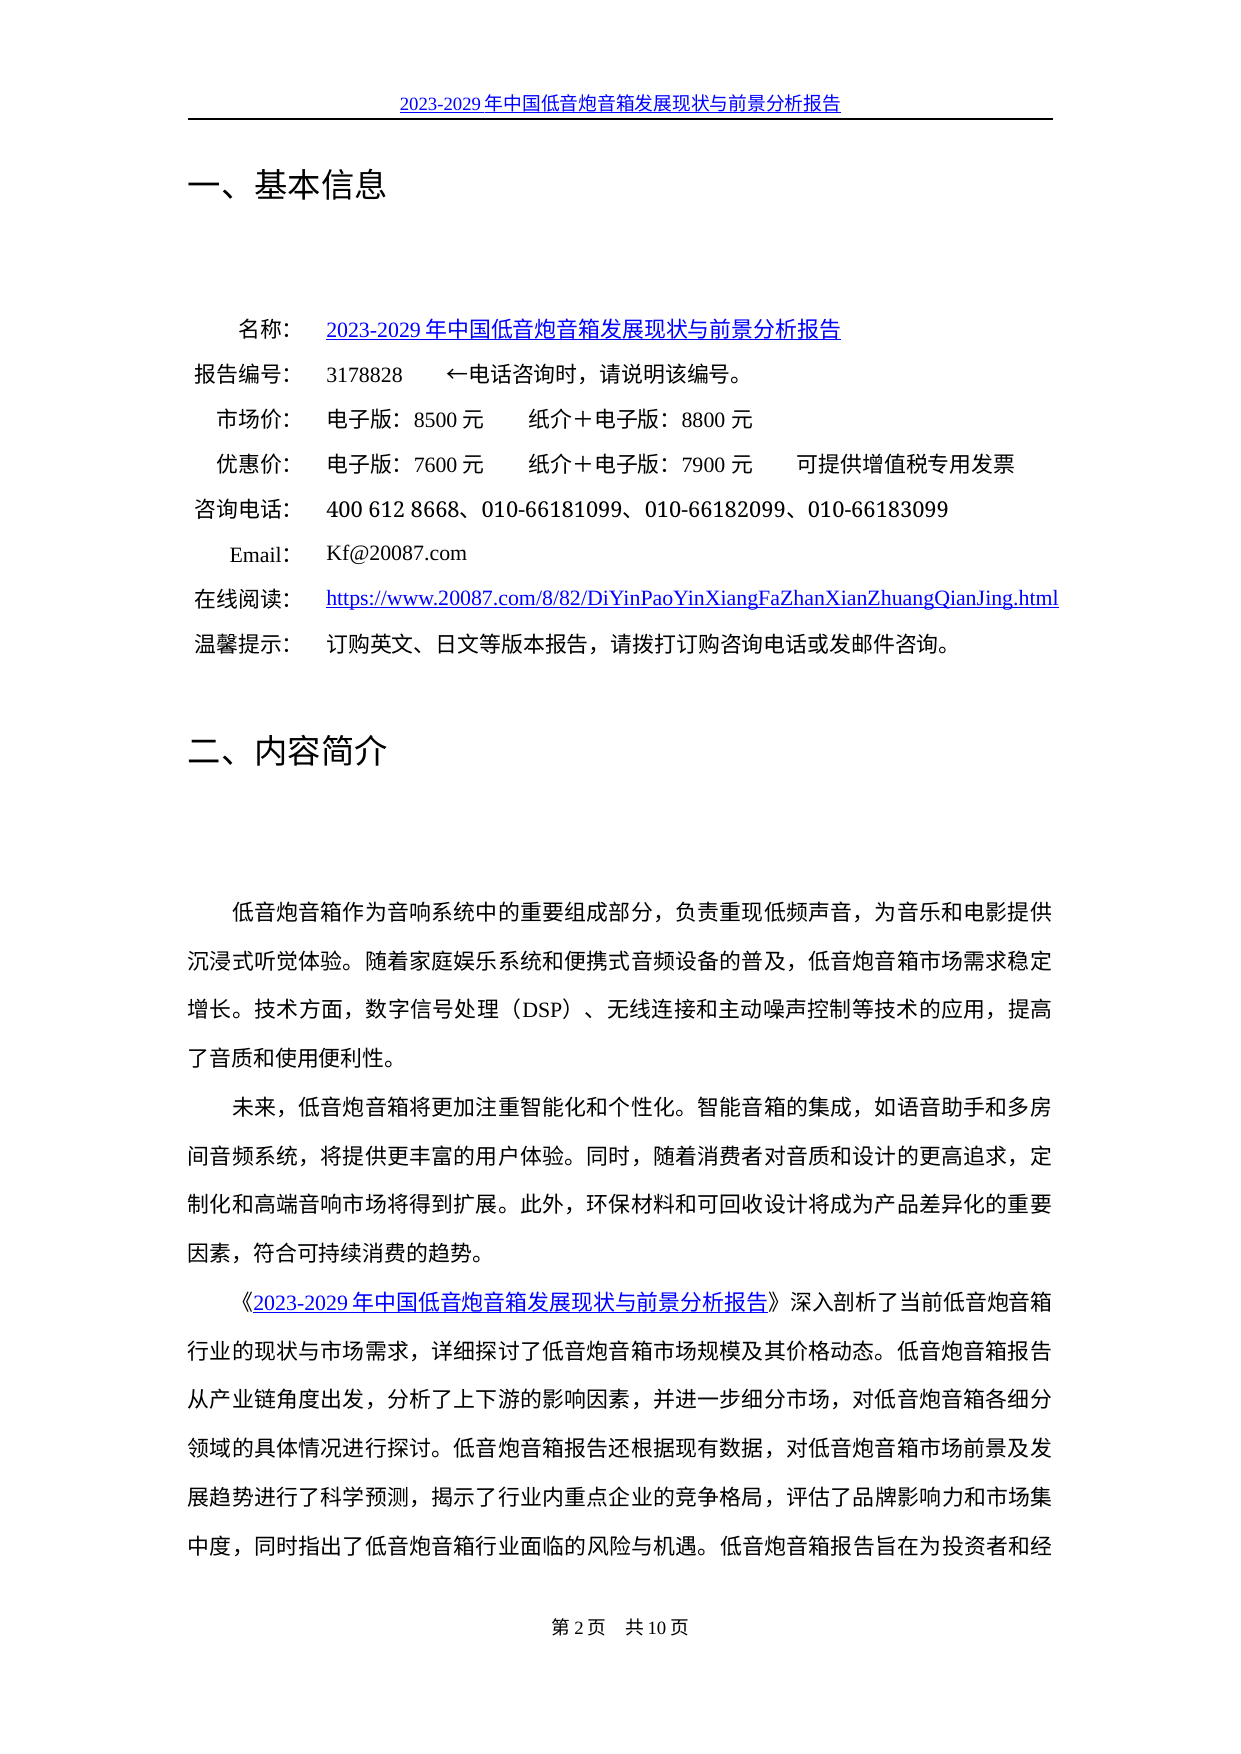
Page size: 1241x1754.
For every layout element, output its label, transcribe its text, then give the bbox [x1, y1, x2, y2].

table_cell 优惠价： [167, 447, 315, 492]
table_cell 订购英文、日文等版本报告，请拨打订购咨询电话或发邮件咨询。 [315, 627, 1073, 672]
title 一、基本信息 [187, 150, 1053, 215]
table_header 2023-2029年中国低音炮音箱发展现状与前景分析报告 [315, 312, 1073, 357]
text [187, 894, 1053, 1561]
table_cell 咨询电话： [167, 492, 315, 537]
table_cell 市场价： [167, 402, 315, 447]
table_cell 电子版：8500 元 纸介＋电子版：8800 元 [315, 402, 1073, 447]
table_cell 温馨提示： [167, 627, 315, 672]
table_cell Email： [167, 537, 315, 582]
table_cell Kf@20087.com [315, 537, 1073, 582]
table_cell 报告编号： [167, 357, 315, 402]
table_cell 在线阅读： [167, 582, 315, 627]
title 二、内容简介 [187, 717, 1053, 782]
table_cell [315, 582, 1073, 627]
table_cell 3178828 ←电话咨询时，请说明该编号。 [315, 357, 1073, 402]
table_header 名称： [167, 312, 315, 357]
table_cell 电子版：7600 元 纸介＋电子版：7900 元 可提供增值税专用发票 [315, 447, 1073, 492]
table_cell 400 612 8668、010-66181099、010-66182099、010-66183099 [315, 492, 1073, 537]
